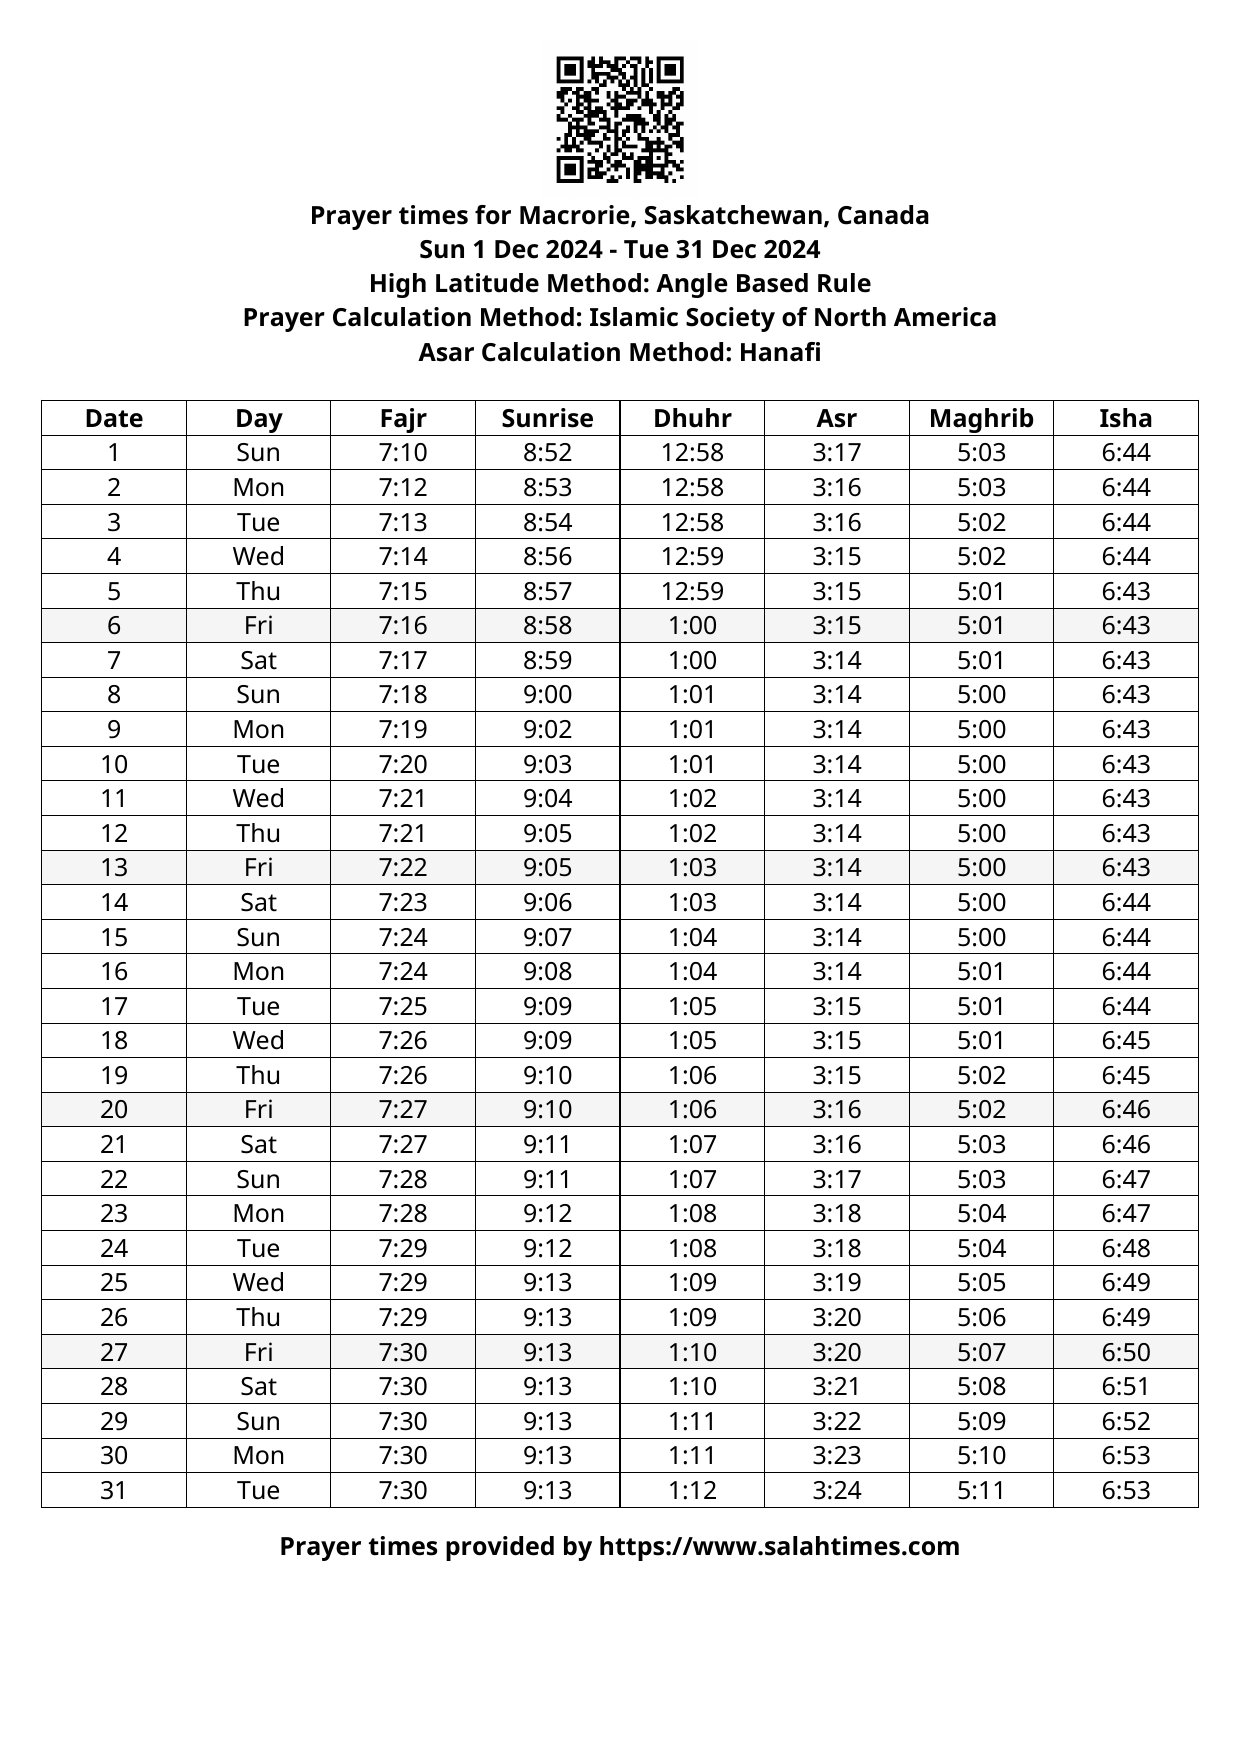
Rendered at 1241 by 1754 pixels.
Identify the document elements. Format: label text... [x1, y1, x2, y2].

table_cell 5:02 [910, 539, 1053, 573]
table_cell Thu [187, 1300, 330, 1334]
table_cell 7:14 [331, 539, 475, 573]
table_cell 12 [42, 816, 186, 849]
table_cell 3:23 [765, 1439, 909, 1472]
table_cell 7:26 [331, 1024, 475, 1057]
table_cell 3:21 [765, 1369, 909, 1403]
table_cell 8 [42, 678, 186, 711]
table_cell 6:43 [1054, 816, 1198, 849]
table_cell 9:12 [476, 1231, 619, 1264]
table_cell 6:44 [1054, 885, 1198, 919]
table_cell 10 [42, 747, 186, 780]
table_cell 15 [42, 920, 186, 953]
table_cell 2 [42, 470, 186, 504]
table_header Maghrib [910, 401, 1053, 434]
table_cell Sat [187, 1369, 330, 1403]
table_cell 6:44 [1054, 920, 1198, 953]
table_cell 9:13 [476, 1300, 619, 1334]
table_cell 7 [42, 643, 186, 677]
table_cell 1:10 [621, 1369, 764, 1403]
table_cell 3 [42, 505, 186, 538]
table_cell 1:00 [621, 643, 764, 677]
table_cell 5:06 [910, 1300, 1053, 1334]
table_cell 5:01 [910, 989, 1053, 1022]
table_cell 6:45 [1054, 1058, 1198, 1092]
table_cell 1:08 [621, 1196, 764, 1230]
table_cell 6:43 [1054, 781, 1198, 815]
table_cell 7:15 [331, 574, 475, 607]
table_cell Fri [187, 851, 330, 884]
text Sun 1 Dec 2024 - Tue 31 Dec 2024 [42, 232, 1198, 266]
table_cell Sun [187, 920, 330, 953]
table_cell 3:14 [765, 712, 909, 746]
table_cell 9:10 [476, 1093, 619, 1126]
table_cell 21 [42, 1127, 186, 1161]
table_cell 8:53 [476, 470, 619, 504]
table_cell 1:02 [621, 816, 764, 849]
table_cell 3:14 [765, 643, 909, 677]
table_header Asr [765, 401, 909, 434]
table_cell 6:43 [1054, 851, 1198, 884]
table_cell 1:01 [621, 747, 764, 780]
table_cell 7:29 [331, 1266, 475, 1299]
table_cell 5:04 [910, 1231, 1053, 1264]
table_cell 3:14 [765, 816, 909, 849]
table_cell 9:07 [476, 920, 619, 953]
table_cell 1:06 [621, 1093, 764, 1126]
table_cell 6:44 [1054, 470, 1198, 504]
table_cell 9:13 [476, 1404, 619, 1437]
table_cell 6:49 [1054, 1266, 1198, 1299]
table_cell 7:12 [331, 470, 475, 504]
table_cell 7:30 [331, 1473, 475, 1507]
table_cell 5:02 [910, 1093, 1053, 1126]
table_cell 6:44 [1054, 954, 1198, 988]
table_cell 9:13 [476, 1335, 619, 1368]
text Prayer Calculation Method: Islamic Society of North America [42, 300, 1198, 334]
table_cell 4 [42, 539, 186, 573]
table_cell 1:07 [621, 1162, 764, 1195]
table_cell Fri [187, 1335, 330, 1368]
table_cell 3:14 [765, 678, 909, 711]
table_cell 3:14 [765, 920, 909, 953]
table_cell 1:11 [621, 1439, 764, 1472]
table_cell 6:43 [1054, 609, 1198, 642]
table_cell 12:59 [621, 539, 764, 573]
text Prayer times provided by https://www.salahtimes.com [42, 1528, 1198, 1563]
table_cell Mon [187, 954, 330, 988]
table_cell 7:20 [331, 747, 475, 780]
table_cell 9:13 [476, 1439, 619, 1472]
table_cell 13 [42, 851, 186, 884]
table_cell 16 [42, 954, 186, 988]
table_cell 3:15 [765, 1058, 909, 1092]
table_cell 30 [42, 1439, 186, 1472]
table_cell 1 [42, 436, 186, 469]
table_cell 22 [42, 1162, 186, 1195]
table_cell Mon [187, 1439, 330, 1472]
table_cell 5:10 [910, 1439, 1053, 1472]
table_cell 28 [42, 1369, 186, 1403]
table_cell 3:19 [765, 1266, 909, 1299]
table_cell 7:24 [331, 920, 475, 953]
table_cell 7:28 [331, 1162, 475, 1195]
table_cell 11 [42, 781, 186, 815]
table_cell 6:49 [1054, 1300, 1198, 1334]
table_cell 5:03 [910, 1162, 1053, 1195]
table_cell 5:04 [910, 1196, 1053, 1230]
table_cell 3:15 [765, 1024, 909, 1057]
text Prayer times for Macrorie, Saskatchewan, Canada [42, 198, 1198, 232]
table_cell 5:09 [910, 1404, 1053, 1437]
table_cell 9:08 [476, 954, 619, 988]
table_cell 9:05 [476, 851, 619, 884]
table_header Date [42, 401, 186, 434]
table_cell 3:14 [765, 781, 909, 815]
table_cell 7:30 [331, 1404, 475, 1437]
table_cell 5:00 [910, 712, 1053, 746]
table_cell 1:06 [621, 1058, 764, 1092]
table_cell 5:00 [910, 920, 1053, 953]
table_cell 12:58 [621, 436, 764, 469]
table_cell 9:13 [476, 1369, 619, 1403]
table_cell 5:01 [910, 574, 1053, 607]
table_cell Wed [187, 781, 330, 815]
table_cell Wed [187, 1266, 330, 1299]
table_cell Mon [187, 712, 330, 746]
table_cell 3:16 [765, 505, 909, 538]
table_cell 8:57 [476, 574, 619, 607]
table_cell Sun [187, 678, 330, 711]
table_cell 1:10 [621, 1335, 764, 1368]
table_cell 3:17 [765, 1162, 909, 1195]
table_cell 7:28 [331, 1196, 475, 1230]
table_cell 1:08 [621, 1231, 764, 1264]
table_header Sunrise [476, 401, 619, 434]
table_cell 6:50 [1054, 1335, 1198, 1368]
table_cell 8:58 [476, 609, 619, 642]
table_cell 7:29 [331, 1300, 475, 1334]
table_cell 9:09 [476, 1024, 619, 1057]
table_cell 5:00 [910, 816, 1053, 849]
table_cell 29 [42, 1404, 186, 1437]
table_cell 12:59 [621, 574, 764, 607]
table_cell 3:24 [765, 1473, 909, 1507]
table_cell 5:08 [910, 1369, 1053, 1403]
table_cell 9:06 [476, 885, 619, 919]
table_cell 5:02 [910, 505, 1053, 538]
table_cell Sat [187, 885, 330, 919]
table_cell 9:13 [476, 1473, 619, 1507]
picture [542, 41, 699, 198]
table_cell 7:19 [331, 712, 475, 746]
table_cell 12:58 [621, 505, 764, 538]
table_cell 5:00 [910, 747, 1053, 780]
table_cell 17 [42, 989, 186, 1022]
table_header Dhuhr [621, 401, 764, 434]
table_cell 1:07 [621, 1127, 764, 1161]
table_cell 5:02 [910, 1058, 1053, 1092]
table_cell 1:01 [621, 712, 764, 746]
table_cell 7:30 [331, 1439, 475, 1472]
table_cell 6:48 [1054, 1231, 1198, 1264]
text High Latitude Method: Angle Based Rule [42, 266, 1198, 300]
table_cell 1:11 [621, 1404, 764, 1437]
table_cell 6:47 [1054, 1162, 1198, 1195]
table_cell 9:11 [476, 1162, 619, 1195]
table_cell 6:46 [1054, 1093, 1198, 1126]
table_cell 6:44 [1054, 505, 1198, 538]
table_header Fajr [331, 401, 475, 434]
table_cell 5:01 [910, 609, 1053, 642]
table_cell 6:53 [1054, 1473, 1198, 1507]
table_header Day [187, 401, 330, 434]
table_cell Thu [187, 816, 330, 849]
table_cell 7:23 [331, 885, 475, 919]
table_cell 27 [42, 1335, 186, 1368]
table_cell 1:09 [621, 1300, 764, 1334]
table_cell 1:05 [621, 989, 764, 1022]
table_cell 5:01 [910, 1024, 1053, 1057]
table_cell 6:44 [1054, 989, 1198, 1022]
table_cell 6:43 [1054, 678, 1198, 711]
table_cell 3:16 [765, 1127, 909, 1161]
table_cell 5:07 [910, 1335, 1053, 1368]
table_cell 3:16 [765, 470, 909, 504]
table_cell 1:12 [621, 1473, 764, 1507]
table_cell 3:15 [765, 989, 909, 1022]
table_cell 14 [42, 885, 186, 919]
table_cell 7:10 [331, 436, 475, 469]
table_cell Wed [187, 1024, 330, 1057]
table_cell 19 [42, 1058, 186, 1092]
table_cell 7:30 [331, 1335, 475, 1368]
table_cell 9:12 [476, 1196, 619, 1230]
table_cell 3:17 [765, 436, 909, 469]
table_cell 9:04 [476, 781, 619, 815]
table_cell 3:14 [765, 851, 909, 884]
table_cell 3:14 [765, 747, 909, 780]
table_cell 5:03 [910, 1127, 1053, 1161]
table_cell 8:54 [476, 505, 619, 538]
table_cell 5:11 [910, 1473, 1053, 1507]
table_cell 6:43 [1054, 643, 1198, 677]
table_cell 7:21 [331, 816, 475, 849]
text Asar Calculation Method: Hanafi [42, 334, 1198, 368]
table_cell 12:58 [621, 470, 764, 504]
table_cell 5:03 [910, 470, 1053, 504]
table_cell 6:53 [1054, 1439, 1198, 1472]
table_cell Tue [187, 505, 330, 538]
table_cell 3:15 [765, 539, 909, 573]
table_cell 6 [42, 609, 186, 642]
table_cell 3:15 [765, 574, 909, 607]
table_cell 7:26 [331, 1058, 475, 1092]
table_cell 18 [42, 1024, 186, 1057]
table_cell Mon [187, 1196, 330, 1230]
table_cell 6:44 [1054, 539, 1198, 573]
table_cell 5:00 [910, 885, 1053, 919]
table_cell Sun [187, 1404, 330, 1437]
table_cell Fri [187, 609, 330, 642]
table_cell 8:59 [476, 643, 619, 677]
table_cell 7:22 [331, 851, 475, 884]
table_cell 7:29 [331, 1231, 475, 1264]
table_cell 9:09 [476, 989, 619, 1022]
table_cell 7:25 [331, 989, 475, 1022]
table_cell 3:16 [765, 1093, 909, 1126]
table_cell 5:00 [910, 678, 1053, 711]
table_cell 6:46 [1054, 1127, 1198, 1161]
table_cell 5:01 [910, 954, 1053, 988]
table_cell Tue [187, 1473, 330, 1507]
table_cell 7:27 [331, 1127, 475, 1161]
table_cell 6:52 [1054, 1404, 1198, 1437]
table_cell 6:44 [1054, 436, 1198, 469]
table_cell Wed [187, 539, 330, 573]
table_cell 26 [42, 1300, 186, 1334]
table_cell 1:05 [621, 1024, 764, 1057]
table_cell 5:05 [910, 1266, 1053, 1299]
table_cell 9:11 [476, 1127, 619, 1161]
table_cell 3:20 [765, 1335, 909, 1368]
table_cell Tue [187, 989, 330, 1022]
table_cell 6:43 [1054, 574, 1198, 607]
table_cell 5:00 [910, 781, 1053, 815]
table_cell 1:03 [621, 885, 764, 919]
table_cell Thu [187, 1058, 330, 1092]
table_cell 3:22 [765, 1404, 909, 1437]
table_cell Tue [187, 1231, 330, 1264]
table_cell 1:02 [621, 781, 764, 815]
table_cell 7:18 [331, 678, 475, 711]
table_cell 1:04 [621, 954, 764, 988]
table_cell 24 [42, 1231, 186, 1264]
table_cell 7:17 [331, 643, 475, 677]
table_cell 5:01 [910, 643, 1053, 677]
table_cell Sat [187, 643, 330, 677]
table_cell 6:43 [1054, 712, 1198, 746]
table_cell 1:01 [621, 678, 764, 711]
table_cell 9:13 [476, 1266, 619, 1299]
table_cell 1:03 [621, 851, 764, 884]
table_cell 3:18 [765, 1196, 909, 1230]
table_cell 31 [42, 1473, 186, 1507]
table_cell 3:20 [765, 1300, 909, 1334]
table_cell 8:52 [476, 436, 619, 469]
table_cell 8:56 [476, 539, 619, 573]
table_cell Tue [187, 747, 330, 780]
table_cell 6:43 [1054, 747, 1198, 780]
table_cell 9:05 [476, 816, 619, 849]
table_cell 6:45 [1054, 1024, 1198, 1057]
table_cell 3:18 [765, 1231, 909, 1264]
table_cell 1:09 [621, 1266, 764, 1299]
table_cell 9 [42, 712, 186, 746]
table_cell 7:27 [331, 1093, 475, 1126]
table_cell 3:14 [765, 954, 909, 988]
table_cell 5 [42, 574, 186, 607]
table_cell 7:21 [331, 781, 475, 815]
table_cell 1:04 [621, 920, 764, 953]
table_cell Mon [187, 470, 330, 504]
table_cell 9:10 [476, 1058, 619, 1092]
table_cell Fri [187, 1093, 330, 1126]
table_cell 3:14 [765, 885, 909, 919]
table_cell Sat [187, 1127, 330, 1161]
table_cell 5:03 [910, 436, 1053, 469]
table_cell 1:00 [621, 609, 764, 642]
table_cell Thu [187, 574, 330, 607]
table_cell 7:16 [331, 609, 475, 642]
table_cell 20 [42, 1093, 186, 1126]
table_cell 7:24 [331, 954, 475, 988]
table_cell 25 [42, 1266, 186, 1299]
table_cell Sun [187, 436, 330, 469]
table_header Isha [1054, 401, 1198, 434]
table_cell 6:47 [1054, 1196, 1198, 1230]
table_cell 6:51 [1054, 1369, 1198, 1403]
table_cell Sun [187, 1162, 330, 1195]
table_cell 5:00 [910, 851, 1053, 884]
table_cell 23 [42, 1196, 186, 1230]
table_cell 9:02 [476, 712, 619, 746]
table_cell 7:13 [331, 505, 475, 538]
table_cell 9:03 [476, 747, 619, 780]
table_cell 9:00 [476, 678, 619, 711]
table_cell 7:30 [331, 1369, 475, 1403]
table_cell 3:15 [765, 609, 909, 642]
